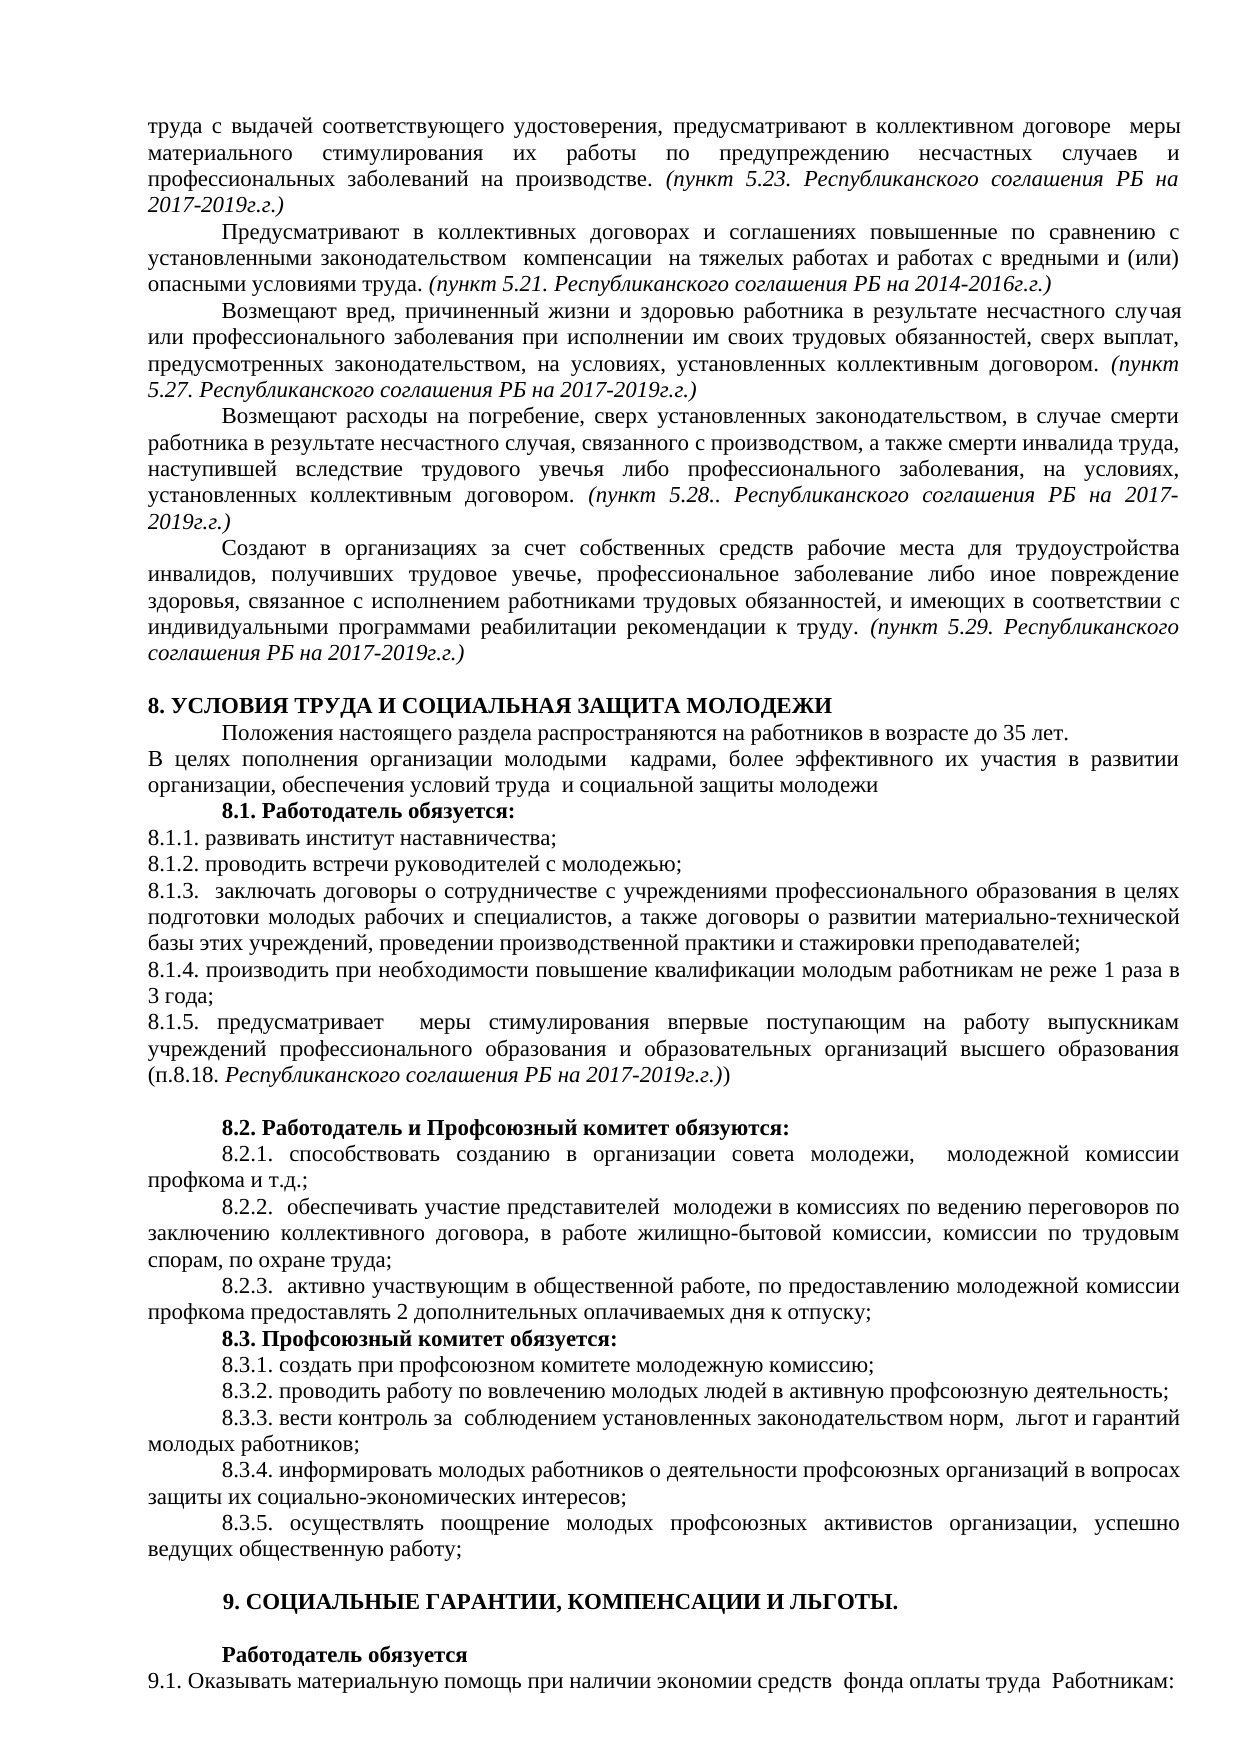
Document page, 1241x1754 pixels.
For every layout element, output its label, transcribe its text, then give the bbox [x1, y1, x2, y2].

text В целях пополнения организации молодыми кадрами, более эффективного их участия в развитии организации, обеспечения условий труда и социальной защиты молодежи [148, 745, 1181, 798]
text 8. Условия труда и социальная защита молодежи [148, 692, 1181, 718]
text 8.2.1. способствовать созданию в организации совета молодежи, молодежной комиссии профкома и т.д.; [148, 1140, 1181, 1193]
text 8.1.3. заключать договоры о сотрудничестве с учреждениями профессионального образования в целях подготовки молодых рабочих и специалистов, а также договоры о развитии материально-технической базы этих учреждений, проведении производственной практики и стажировки преподавателей; [148, 877, 1181, 956]
text 8.1.1. развивать институт наставничества; [148, 824, 1181, 850]
text Создают в организациях за счет собственных средств рабочие места для трудоустройства инвалидов, получивших трудовое увечье, профессиональное заболевание либо иное повреждение здоровья, связанное с исполнением работниками трудовых обязанностей, и имеющих в соответствии с индивидуальными программами реабилитации рекомендации к труду. (пункт 5.29. Республиканского соглашения РБ на 2017-2019г.г.) [148, 534, 1181, 666]
text 8.3.2. проводить работу по вовлечению молодых людей в активную профсоюзную деятельность; [148, 1377, 1181, 1404]
text Положения настоящего раздела распространяются на работников в возрасте до 35 лет. [148, 718, 1181, 745]
text Возмещают вред, причиненный жизни и здоровью работника в результате несчастного случая или профессионального заболевания при исполнении им своих трудовых обязанностей, сверх выплат, предусмотренных законодательством, на условиях, установленных коллективным договором. (пункт 5.27. Республиканского соглашения РБ на 2017-2019г.г.) [148, 297, 1181, 402]
text Работодатель обязуется [148, 1641, 1181, 1667]
text 8.2.2. обеспечивать участие представителей молодежи в комиссиях по ведению переговоров по заключению коллективного договора, в работе жилищно-бытовой комиссии, комиссии по трудовым спорам, по охране труда; [148, 1193, 1181, 1272]
text 8.1.4. производить при необходимости повышение квалификации молодым работникам не реже 1 раза в 3 года; [148, 956, 1181, 1008]
text 8.3.4. информировать молодых работников о деятельности профсоюзных организаций в вопросах защиты их социально-экономических интересов; [148, 1456, 1181, 1509]
text 8.3.1. создать при профсоюзном комитете молодежную комиссию; [148, 1351, 1181, 1377]
text Возмещают расходы на погребение, сверх установленных законодательством, в случае смерти работника в результате несчастного случая, связанного с производством, а также смерти инвалида труда, наступившей вследствие трудового увечья либо профессионального заболевания, на условиях, установленных коллективным договором. (пункт 5.28.. Республиканского соглашения РБ на 2017-2019г.г.) [148, 402, 1181, 534]
text 8.3.5. осуществлять поощрение молодых профсоюзных активистов организации, успешно ведущих общественную работу; [148, 1509, 1181, 1562]
text 8.3. Профсоюзный комитет обязуется: [148, 1325, 1181, 1351]
text 9. Социальные гарантии, компенсации и льготы. [148, 1588, 1181, 1614]
text 8.1.2. проводить встречи руководителей с молодежью; [148, 850, 1181, 877]
text 9.1. Оказывать материальную помощь при наличии экономии средств фонда оплаты труда Работникам: [148, 1667, 1181, 1694]
subtitle 8.2. Работодатель и Профсоюзный комитет обязуются: [148, 1114, 1181, 1140]
text 8.2.3. активно участвующим в общественной работе, по предоставлению молодежной комиссии профкома предоставлять 2 дополнительных оплачиваемых дня к отпуску; [148, 1272, 1181, 1325]
text 8.1.5. предусматривает меры стимулирования впервые поступающим на работу выпускникам учреждений профессионального образования и образовательных организаций высшего образования (п.8.18. Республиканского соглашения РБ на 2017-2019г.г.)) [148, 1008, 1181, 1087]
text 8.1. Работодатель обязуется: [148, 798, 1181, 824]
text 8.3.3. вести контроль за соблюдением установленных законодательством норм, льгот и гарантий молодых работников; [148, 1404, 1181, 1456]
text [148, 112, 1181, 218]
text Предусматривают в коллективных договорах и соглашениях повышенные по сравнению с установленными законодательством компенсации на тяжелых работах и работах с вредными и (или) опасными условиями труда. (пункт 5.21. Республиканского соглашения РБ на 2014-2016г.г.) [148, 218, 1181, 297]
